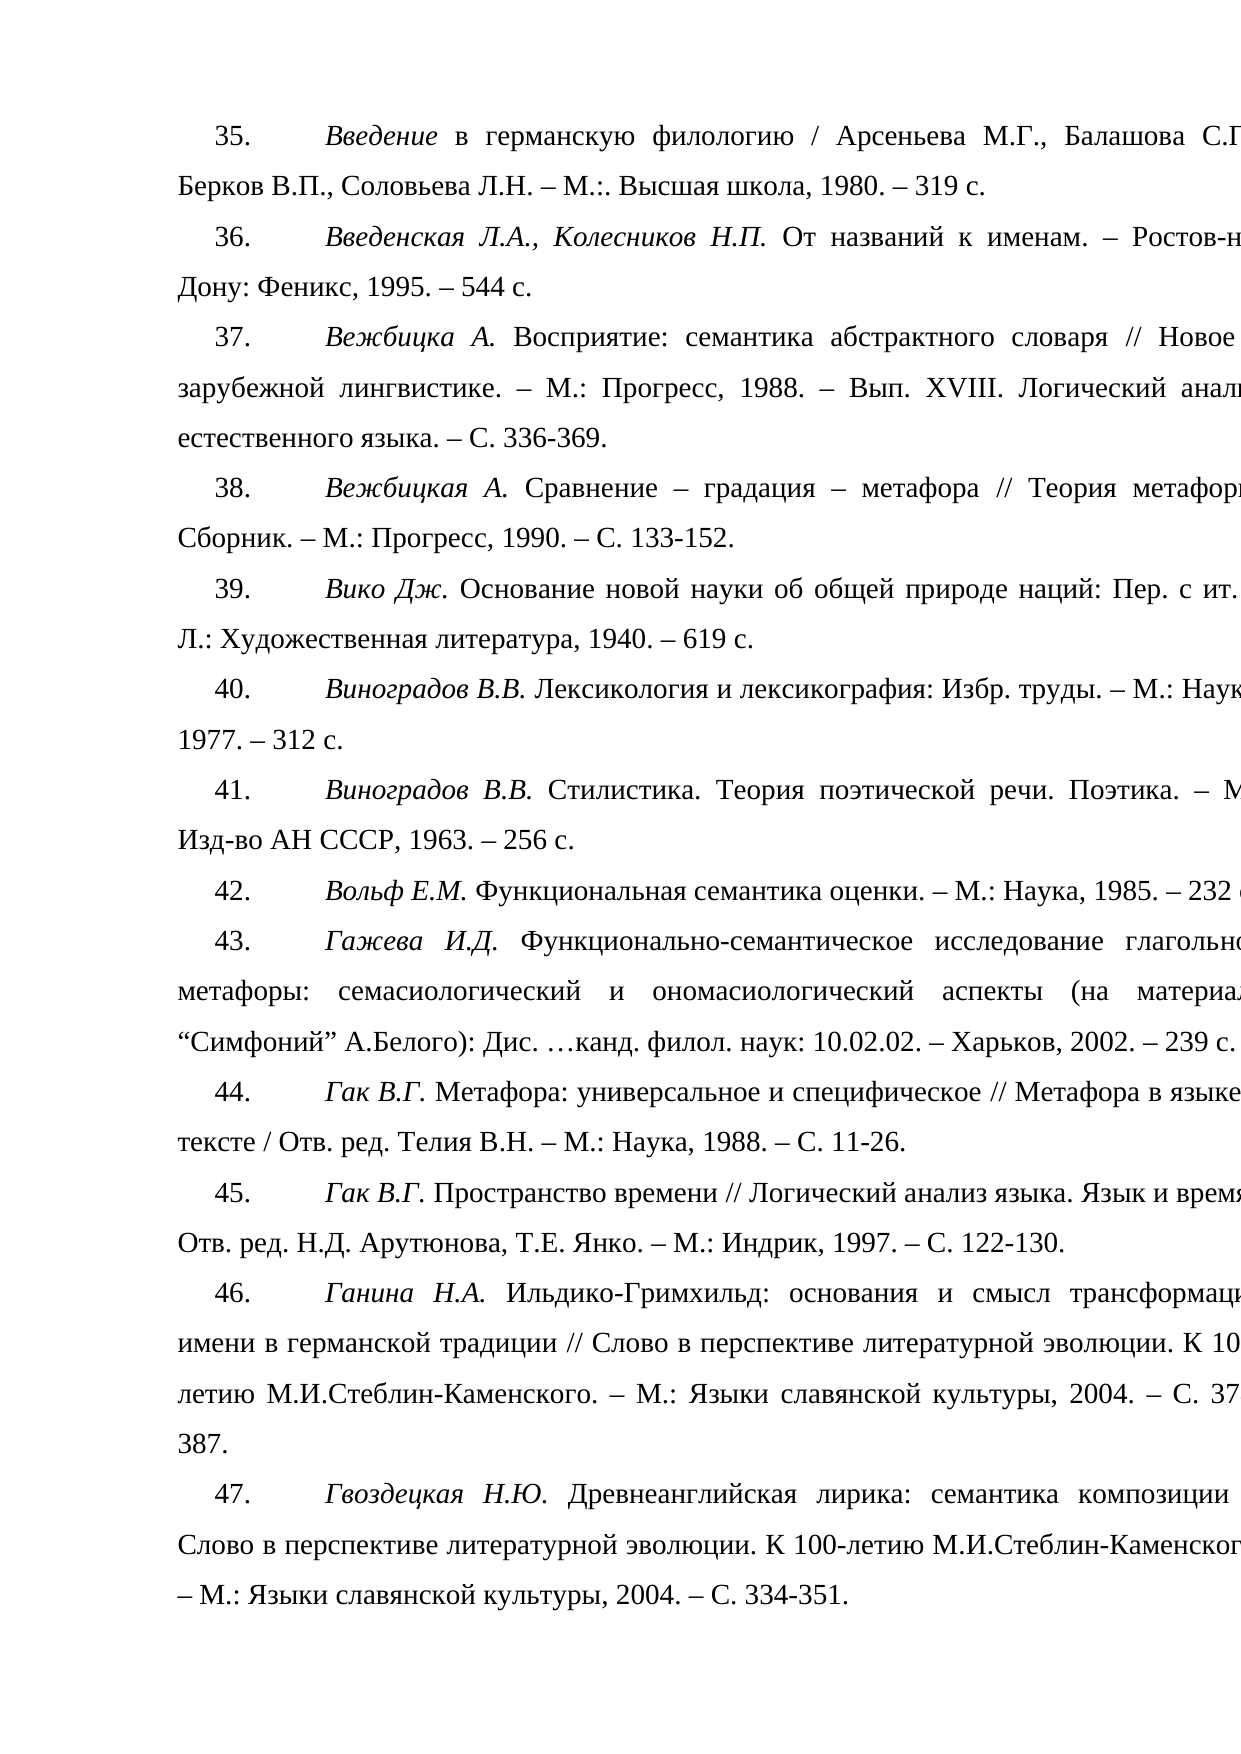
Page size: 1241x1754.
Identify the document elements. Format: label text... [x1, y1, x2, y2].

list Виноградов В.В. Стилистика. Теория поэтической речи. Поэтика. – М.: Изд-во АН СССР, 1963. – 256 с. [177, 772, 1240, 856]
list Гвоздецкая Н.Ю. Древнеанглийская лирика: семантика композиции // Слово в перспективе литературной эволюции. К 100-летию М.И.Стеблин-Каменского. – М.: Языки славянской культуры, 2004. – С. 334-351. [177, 1477, 1240, 1611]
list Вежбицка А. Восприятие: семантика абстрактного словаря // Новое в зарубежной лингвистике. – М.: Прогресс, 1988. – Вып. ХVІІІ. Логический анализ естественного языка. – С. 336-369. [177, 319, 1240, 453]
list Вежбицкая А. Сравнение – градация – метафора // Теория метафоры: Сборник. – М.: Прогресс, 1990. – С. 133-152. [177, 470, 1240, 554]
list Вико Дж. Основание новой науки об общей природе наций: Пер. с ит. – Л.: Художественная литература, 1940. – 619 с. [177, 571, 1240, 655]
list Вольф Е.М. Функциональная семантика оценки. – М.: Наука, 1985. – 232 с. [177, 873, 1240, 906]
list Введение в германскую филологию / Арсеньева М.Г., Балашова С.П., Берков В.П., Соловьева Л.Н. – М.:. Высшая школа, 1980. – 319 с. [177, 118, 1240, 202]
list Введенская Л.А., Колесников Н.П. От названий к именам. – Ростов-на-Дону: Феникс, 1995. – 544 с. [177, 219, 1240, 303]
list Гак В.Г. Метафора: универсальное и специфическое // Метафора в языке и тексте / Отв. ред. Телия В.Н. – М.: Наука, 1988. – С. 11-26. [177, 1074, 1240, 1158]
list Виноградов В.В. Лексикология и лексикография: Избр. труды. – М.: Наука, 1977. – 312 с. [177, 672, 1240, 755]
list Ганина Н.А. Ильдико-Гримхильд: основания и смысл трансформации имени в германской традиции // Слово в перспективе литературной эволюции. К 100-летию М.И.Стеблин-Каменского. – М.: Языки славянской культуры, 2004. – С. 378-387. [177, 1275, 1240, 1460]
list Гак В.Г. Пространство времени // Логический анализ языка. Язык и время / Отв. ред. Н.Д. Арутюнова, Т.Е. Янко. – М.: Индрик, 1997. – С. 122-130. [177, 1175, 1240, 1258]
list Гажева И.Д. Функционально-семантическое исследование глагольной метафоры: семасиологический и ономасиологический аспекты (на материале “Симфоний” А.Белого): Дис. …канд. филол. наук: 10.02.02. – Харьков, 2002. – 239 с. [177, 923, 1240, 1057]
